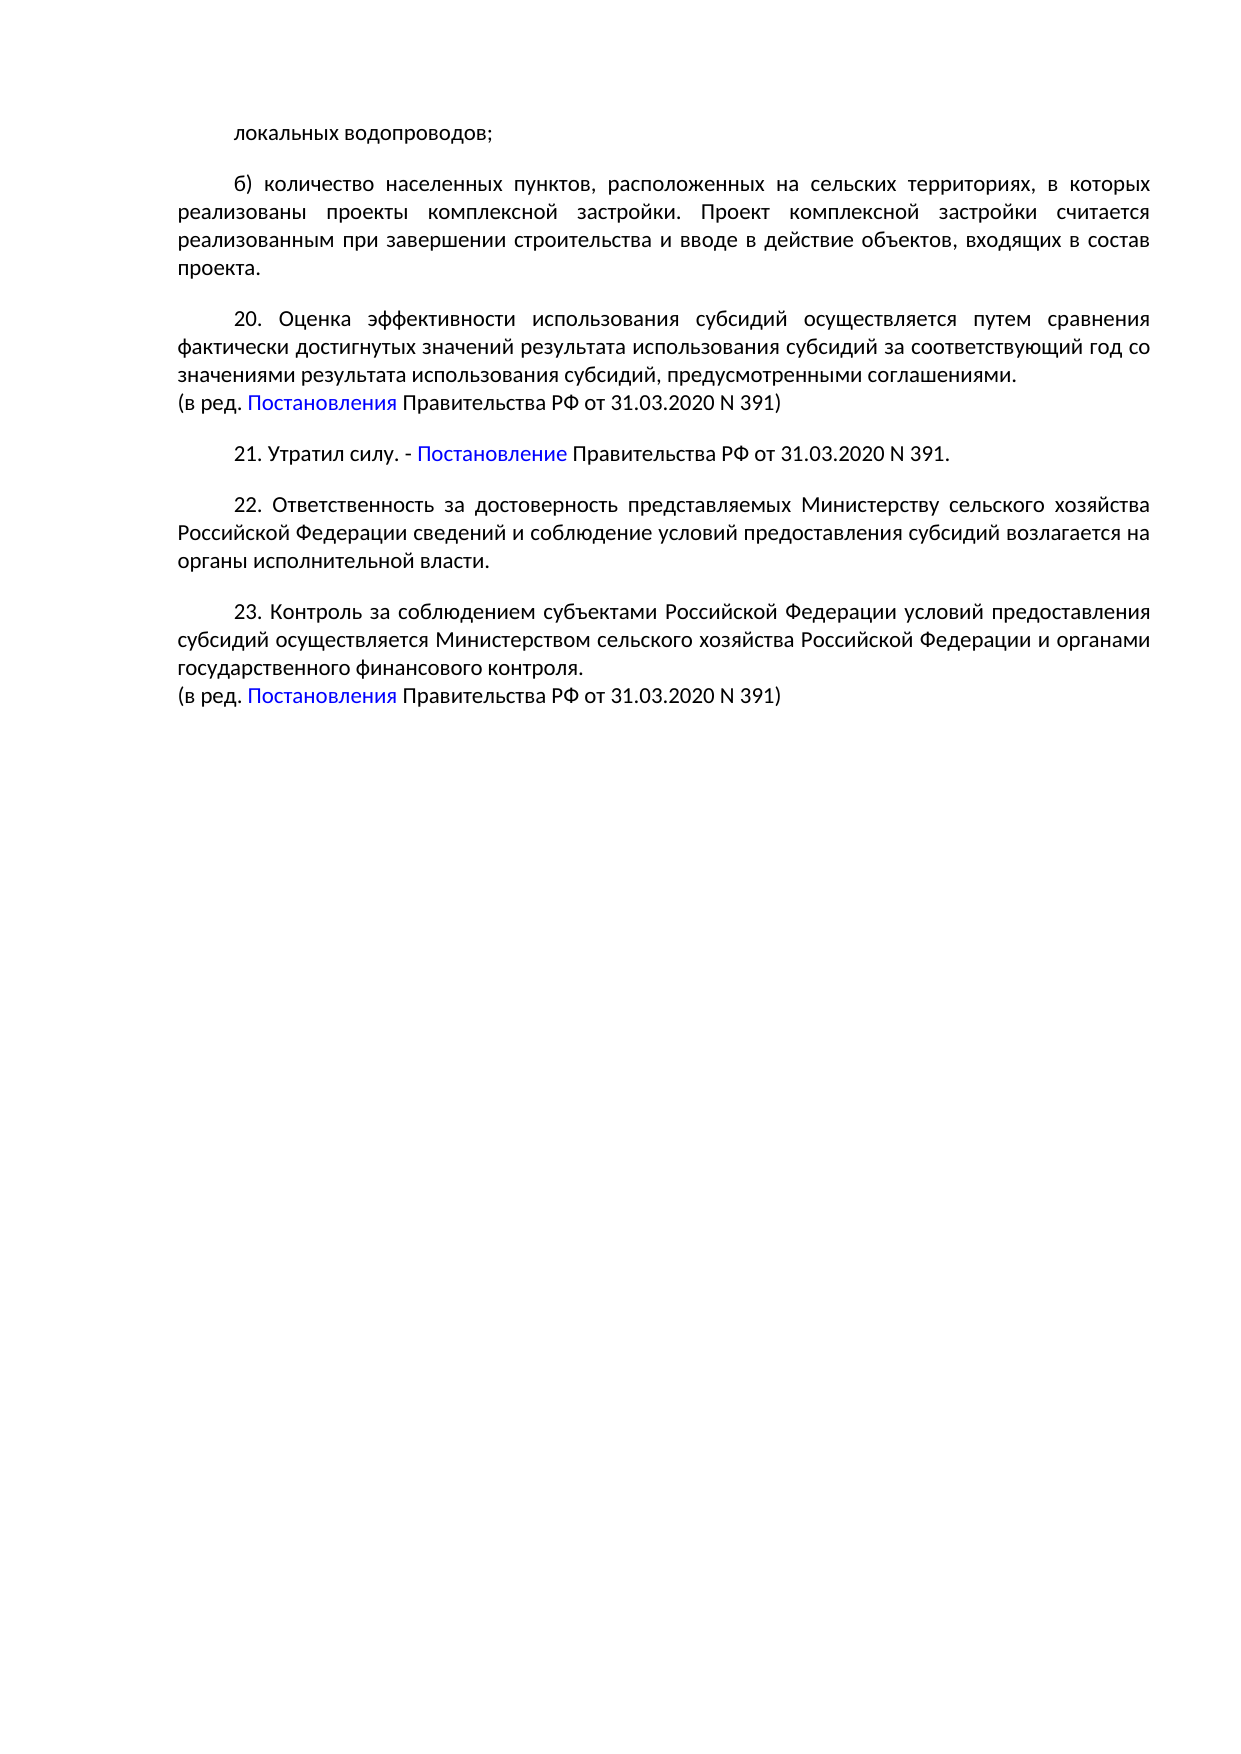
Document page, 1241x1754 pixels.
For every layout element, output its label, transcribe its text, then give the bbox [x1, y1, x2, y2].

text 22. Ответственность за достоверность представляемых Министерству сельского хозяйства Российской Федерации сведений и соблюдение условий предоставления субсидий возлагается на органы исполнительной власти. [177, 490, 1152, 574]
text 21. Утратил силу. - Постановление Правительства РФ от 31.03.2020 N 391. [177, 439, 1152, 467]
text (в ред. Постановления Правительства РФ от 31.03.2020 N 391) [177, 681, 1152, 709]
text 23. Контроль за соблюдением субъектами Российской Федерации условий предоставления субсидий осуществляется Министерством сельского хозяйства Российской Федерации и органами государственного финансового контроля. [177, 597, 1152, 681]
text локальных водопроводов; [177, 118, 1152, 146]
text 20. Оценка эффективности использования субсидий осуществляется путем сравнения фактически достигнутых значений результата использования субсидий за соответствующий год со значениями результата использования субсидий, предусмотренными соглашениями. [177, 304, 1152, 388]
text б) количество населенных пунктов, расположенных на сельских территориях, в которых реализованы проекты комплексной застройки. Проект комплексной застройки считается реализованным при завершении строительства и вводе в действие объектов, входящих в состав проекта. [177, 169, 1152, 281]
text (в ред. Постановления Правительства РФ от 31.03.2020 N 391) [177, 388, 1152, 416]
